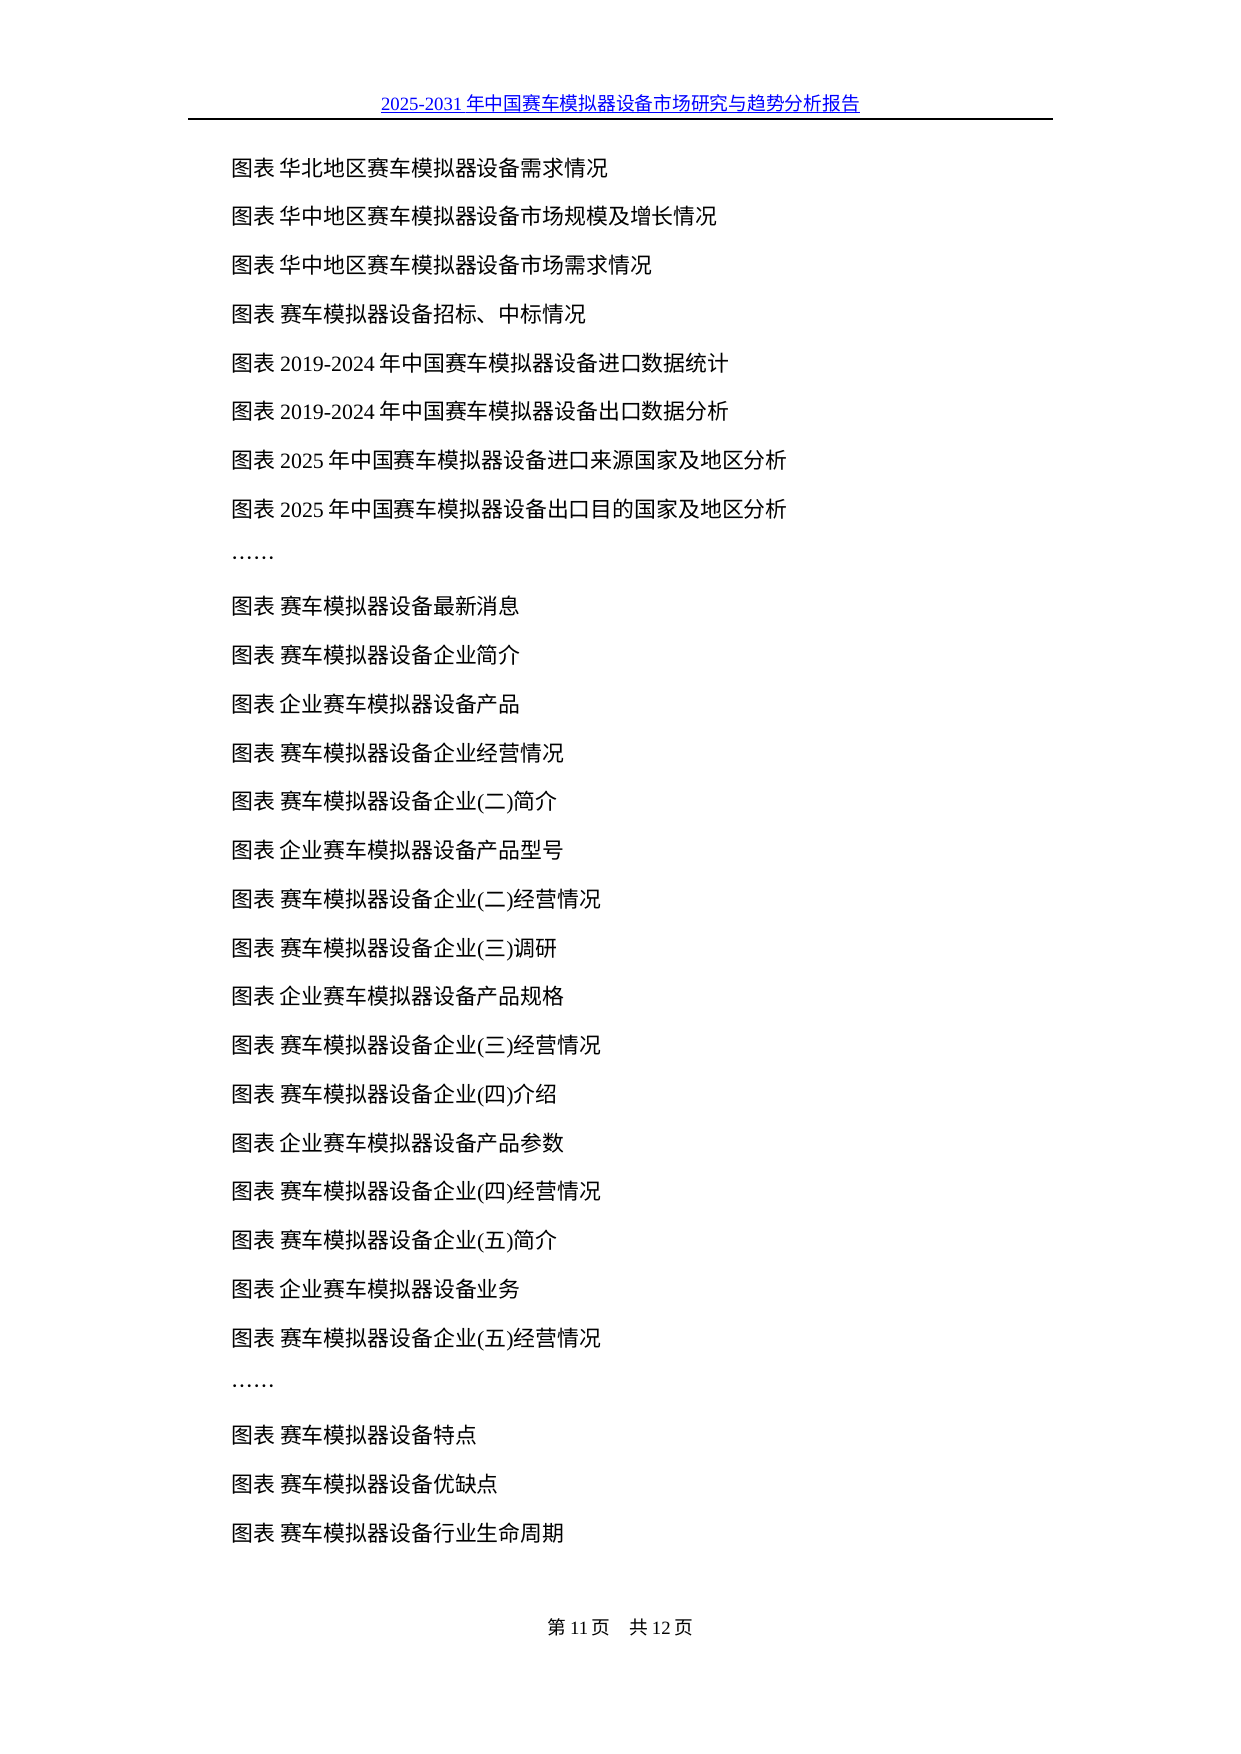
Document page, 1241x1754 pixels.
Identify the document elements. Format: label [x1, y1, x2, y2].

text [187, 150, 1053, 1548]
